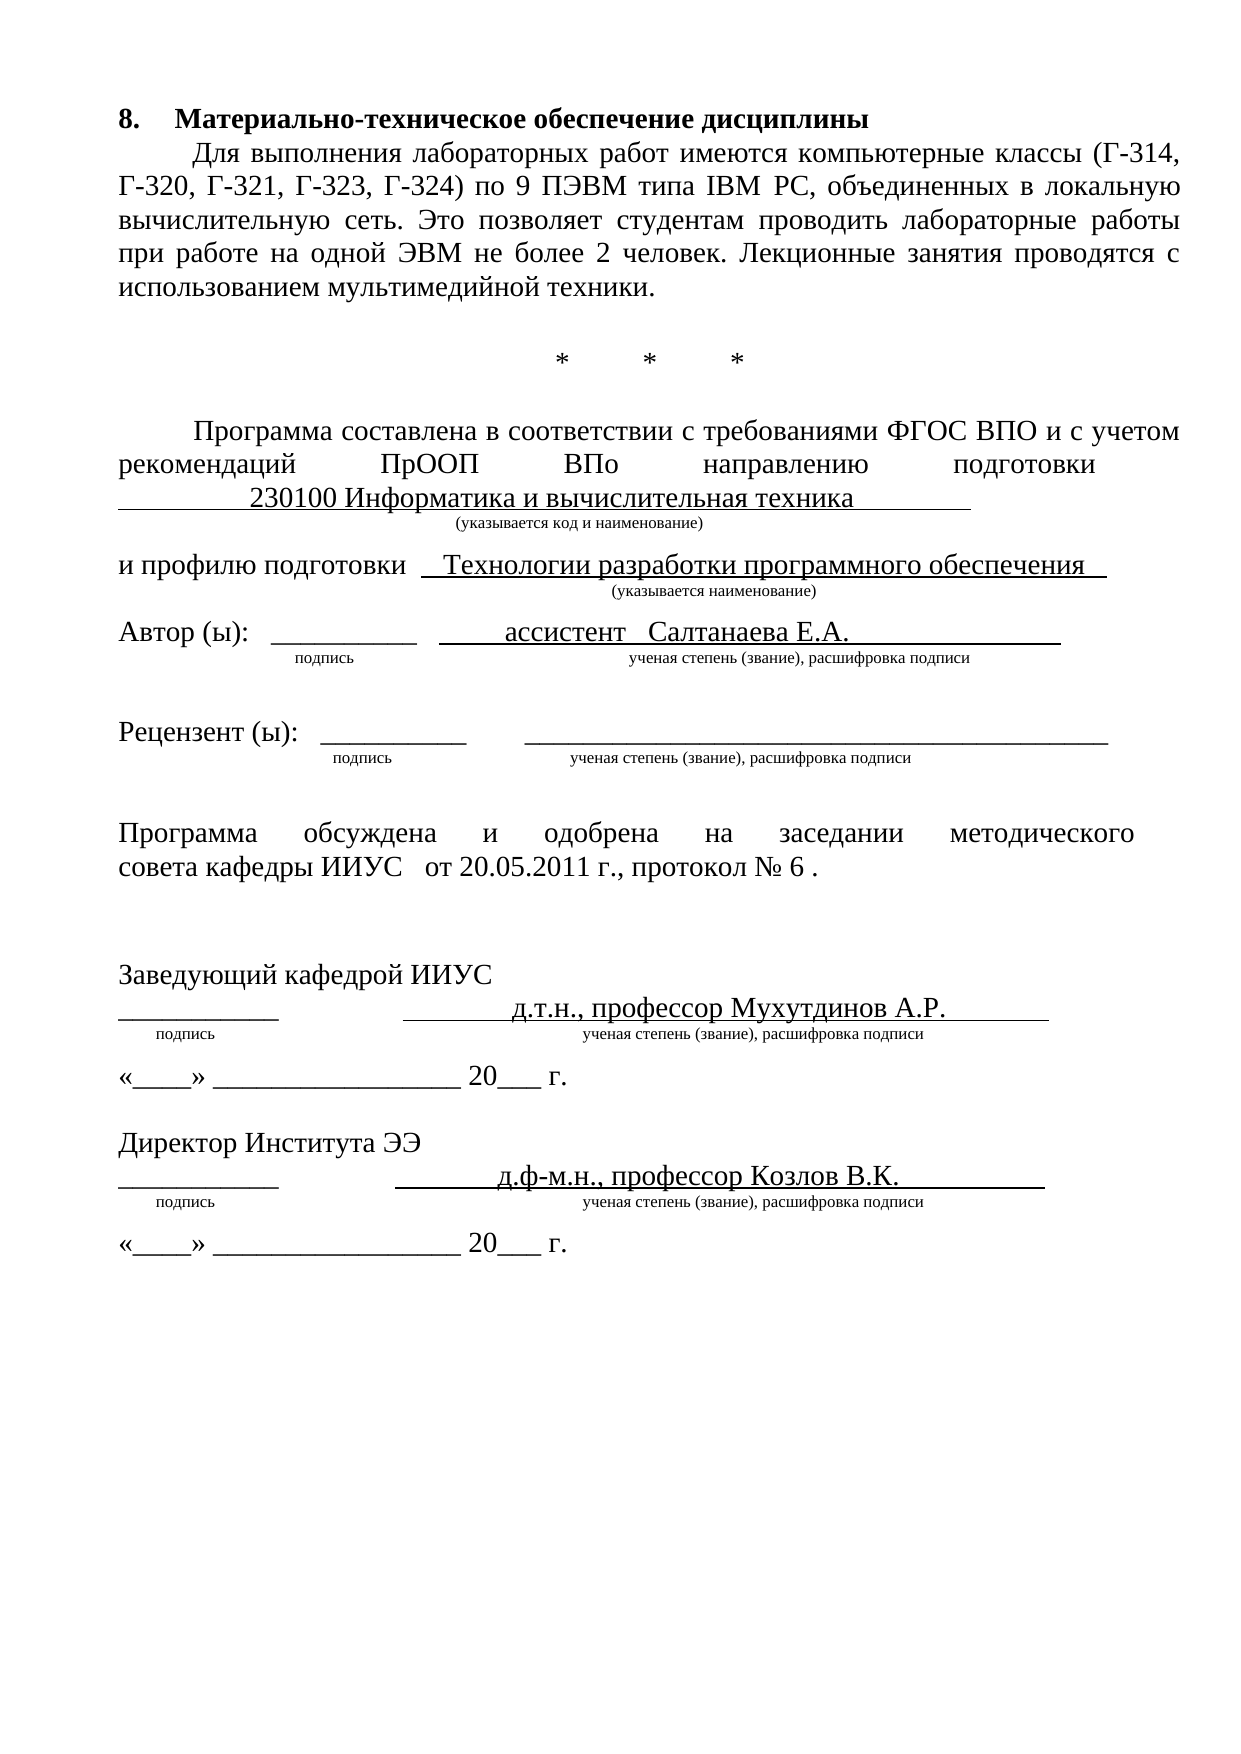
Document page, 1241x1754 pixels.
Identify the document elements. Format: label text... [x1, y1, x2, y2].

text подпись ученая степень (звание), расшифровка подписи [118, 647, 1181, 681]
text Автор (ы): __________ ассистент Салтанаева Е.А. [118, 614, 1181, 647]
text «____» _________________ 20___ г. [118, 1225, 1181, 1259]
text подпись ученая степень (звание), расшифровка подписи [118, 1024, 1181, 1058]
text (указывается наименование) [118, 580, 1181, 614]
text и профилю подготовки Технологии разработки программного обеспечения [118, 547, 1181, 580]
text «____» _________________ 20___ г. [118, 1058, 1181, 1091]
text Программа обсуждена и одобрена на заседании методического совета кафедры ИИУС от 20.05.2011 г., протокол № 6 . [118, 815, 1181, 882]
list Материально-техническое обеспечение дисциплины [118, 101, 1181, 135]
text Заведующий кафедрой ИИУС [118, 957, 1181, 991]
text подпись ученая степень (звание), расшифровка подписи [118, 1192, 1181, 1225]
text подпись ученая степень (звание), расшифровка подписи [118, 748, 1181, 782]
text Программа составлена в соответствии с требованиями ФГОС ВПО и с учетом рекомендаций ПрООП ВПо направлению подготовки 230100 Информатика и вычислительная техника [118, 413, 1181, 513]
text Директор Института ЭЭ [118, 1125, 1181, 1158]
list Для выполнения лабораторных работ имеются компьютерные классы (Г-314, Г-320, Г-321, Г-323, Г-324) по 9 ПЭВМ типа IBM PС, объединенных в локальную вычислительную сеть. Это позволяет студентам проводить лабораторные работы при работе на одной ЭВМ не более 2 человек. Лекционные занятия проводятся с использованием мультимедийной техники. [118, 135, 1181, 302]
text ___________ д.ф-м.н., профессор Козлов В.К. [118, 1158, 1181, 1192]
text ___________ д.т.н., профессор Мухутдинов А.Р. [118, 991, 1181, 1024]
text * * * [118, 346, 1181, 379]
text Рецензент (ы): __________ ________________________________________ [118, 714, 1181, 748]
text (указывается код и наименование) [118, 513, 1181, 547]
